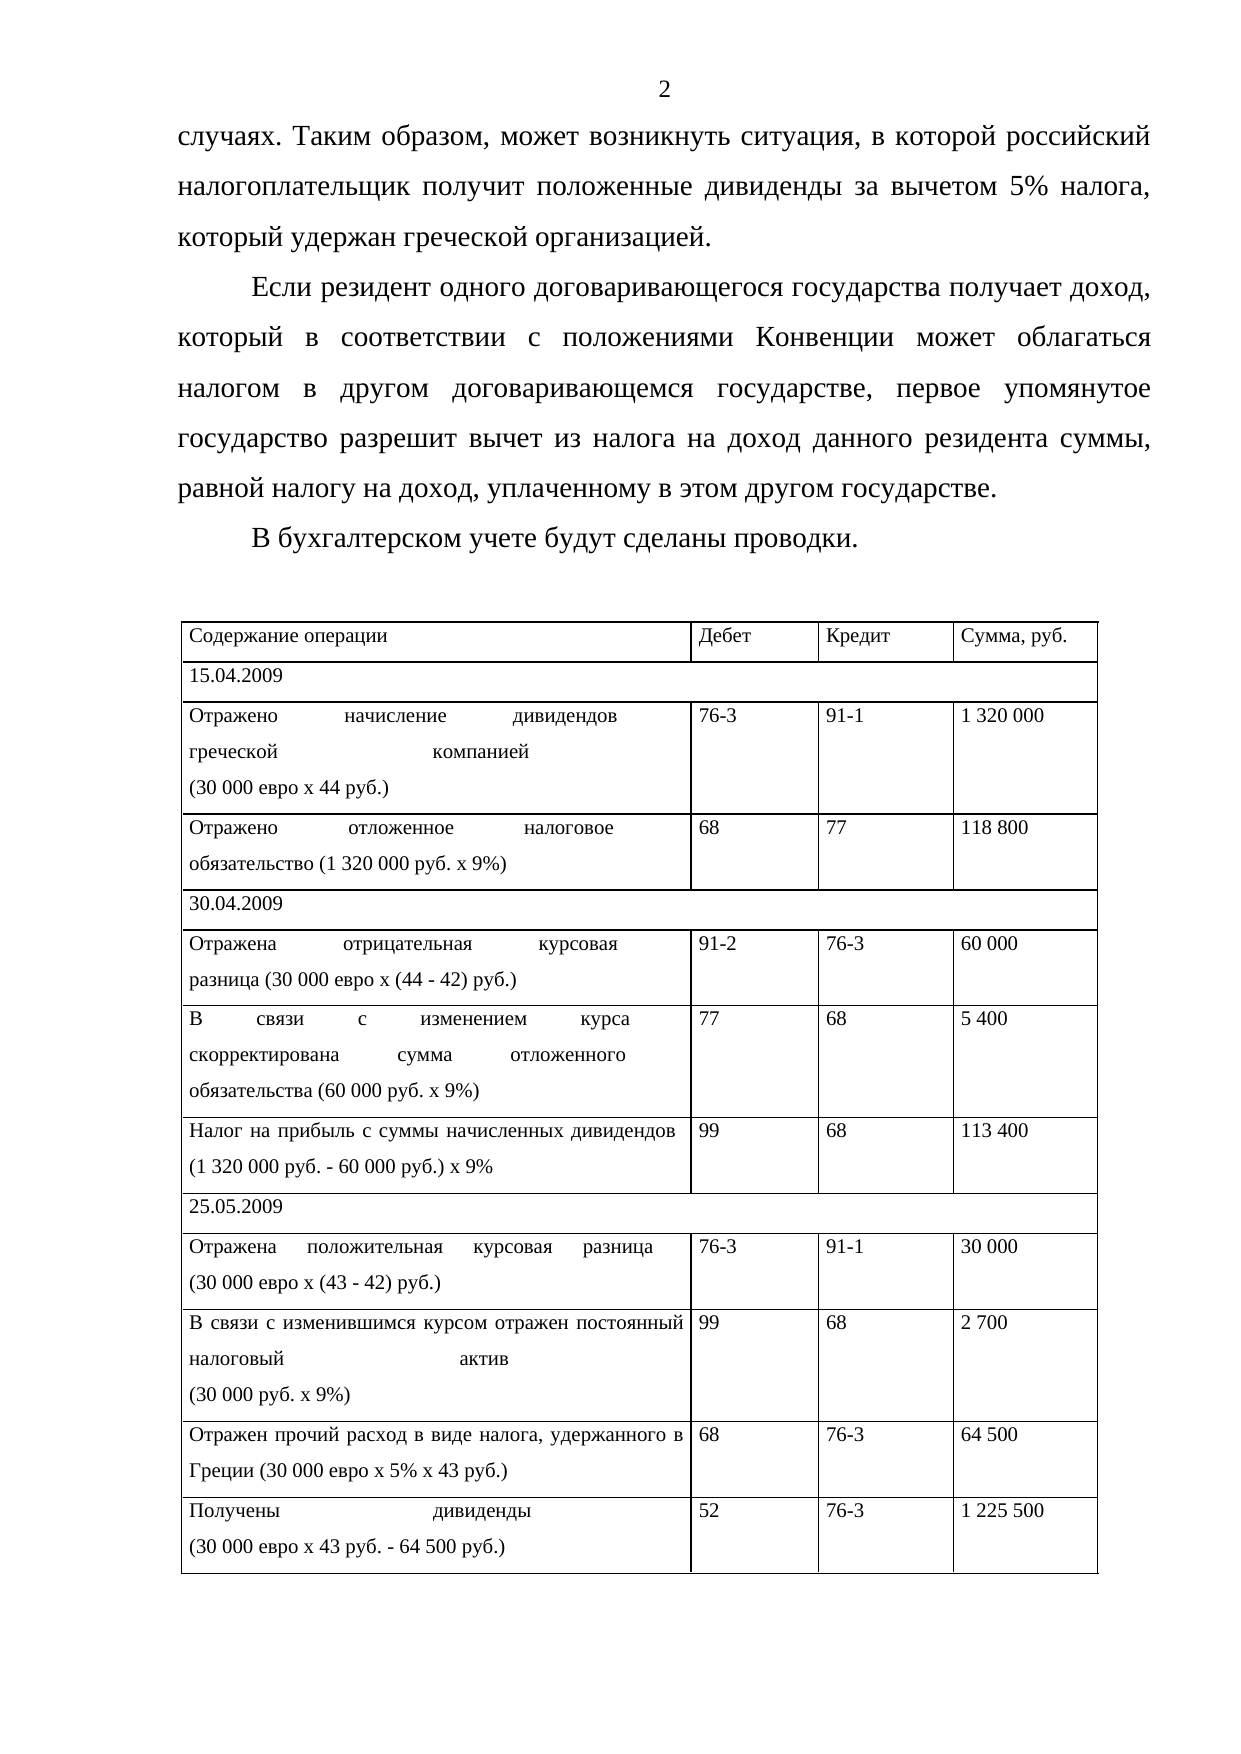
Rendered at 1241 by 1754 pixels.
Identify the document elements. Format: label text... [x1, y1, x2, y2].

table_cell В связи с изменением курса скорректирована сумма отложенного обязательства (60 000 руб. x 9%) [182, 1006, 690, 1117]
table_cell В связи с изменившимся курсом отражен постоянный налоговый актив (30 000 руб. x 9%) [182, 1310, 690, 1421]
table_cell 30.04.2009 [182, 890, 1097, 929]
table_cell Отражена положительная курсовая разница (30 000 евро x (43 - 42) руб.) [182, 1234, 690, 1308]
table_cell 76-3 [692, 1234, 818, 1308]
table_cell Отражен прочий расход в виде налога, удержанного в Греции (30 000 евро x 5% x 43 руб.) [182, 1422, 690, 1496]
table_cell 2 700 [954, 1310, 1097, 1421]
table_cell 5 400 [954, 1006, 1097, 1117]
table_cell 76-3 [692, 703, 818, 813]
table_cell 64 500 [954, 1422, 1097, 1496]
table_cell 77 [692, 1006, 818, 1117]
table_cell 91-1 [819, 1234, 953, 1308]
table_cell 76-3 [819, 931, 953, 1005]
table_cell 60 000 [954, 931, 1097, 1005]
table_cell 77 [819, 815, 953, 889]
table_cell 1 225 500 [954, 1498, 1097, 1572]
table_cell 68 [692, 1422, 818, 1496]
table_cell 99 [692, 1118, 818, 1193]
table_cell 113 400 [954, 1118, 1097, 1193]
table_header Кредит [819, 623, 953, 661]
table_cell 118 800 [954, 815, 1097, 889]
table_cell 76-3 [819, 1422, 953, 1496]
table_header Содержание операции [182, 623, 690, 661]
table_cell 1 320 000 [954, 703, 1097, 813]
table_cell 15.04.2009 [182, 662, 1097, 701]
table_header Сумма, руб. [954, 623, 1097, 661]
text В бухгалтерском учете будут сделаны проводки. [177, 521, 1152, 554]
table_cell 30 000 [954, 1234, 1097, 1308]
table_cell 25.05.2009 [182, 1194, 1097, 1233]
table_header Дебет [692, 623, 818, 661]
table_cell 91-1 [819, 703, 953, 813]
table_cell 68 [819, 1310, 953, 1421]
table_cell 68 [819, 1118, 953, 1193]
table_cell 68 [819, 1006, 953, 1117]
table_cell 52 [692, 1498, 818, 1572]
table_cell 91-2 [692, 931, 818, 1005]
table_cell 99 [692, 1310, 818, 1421]
table_cell Налог на прибыль с суммы начисленных дивидендов (1 320 000 руб. - 60 000 руб.) x 9% [182, 1118, 690, 1193]
table_cell Получены дивиденды (30 000 евро x 43 руб. - 64 500 руб.) [182, 1498, 690, 1572]
table_cell 76-3 [819, 1498, 953, 1572]
table_cell 68 [692, 815, 818, 889]
table_cell Отражено начисление дивидендов греческой компанией (30 000 евро x 44 руб.) [182, 702, 690, 813]
table_cell Отражено отложенное налоговое обязательство (1 320 000 руб. x 9%) [182, 814, 690, 889]
table_cell Отражена отрицательная курсовая разница (30 000 евро x (44 - 42) руб.) [182, 930, 690, 1005]
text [177, 118, 1152, 252]
text Если резидент одного договаривающегося государства получает доход, который в соответствии с положениями Конвенции может облагаться налогом в другом договаривающемся государстве, первое упомянутое государство разрешит вычет из налога на доход данного резидента суммы, равной налогу на доход, уплаченному в этом другом государстве. [177, 269, 1152, 504]
